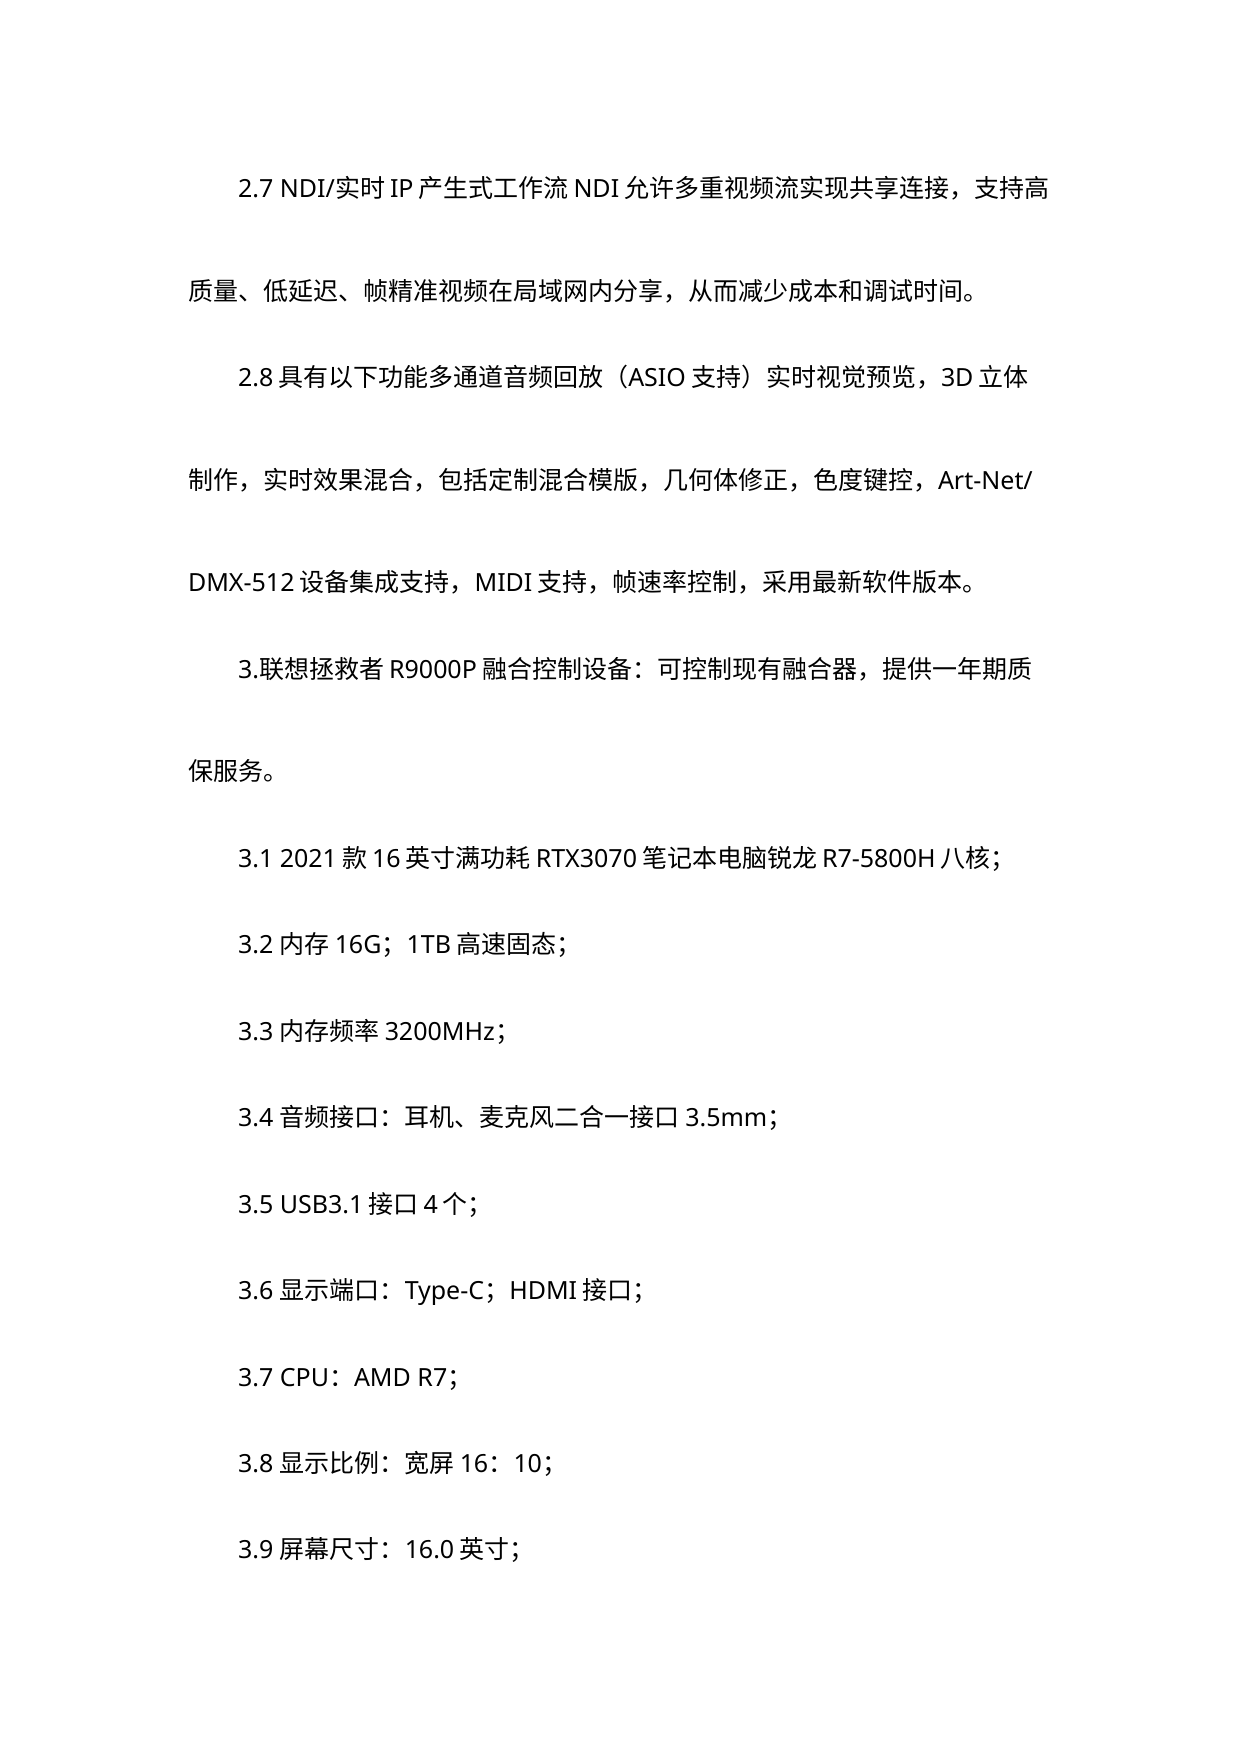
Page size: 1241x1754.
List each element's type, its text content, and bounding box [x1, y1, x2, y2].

text 3.2 内存16G；1TB高速固态； [188, 909, 1052, 977]
text 3.1 2021款16英寸满功耗RTX3070笔记本电脑锐龙R7-5800H八核； [188, 822, 1052, 891]
text 3.6 显示端口：Type-C；HDMI接口； [188, 1254, 1052, 1323]
text 2.7 NDI/实时IP产生式工作流NDI允许多重视频流实现共享连接，支持高质量、低延迟、帧精准视频在局域网内分享，从而减少成本和调试时间。 [188, 153, 1052, 324]
text 3.5 USB3.1接口4个； [188, 1168, 1052, 1236]
text 3.9 屏幕尺寸：16.0英寸； [188, 1514, 1052, 1582]
text 3.4 音频接口：耳机、麦克风二合一接口 3.5mm； [188, 1082, 1052, 1150]
text 3.8 显示比例：宽屏16：10； [188, 1427, 1052, 1496]
text 3.7 CPU：AMD R7； [188, 1341, 1052, 1409]
text 2.8具有以下功能多通道音频回放（ASIO支持）实时视觉预览，3D立体制作，实时效果混合，包括定制混合模版，几何体修正，色度键控，Art-Net/DMX-512设备集成支持，MIDI支持，帧速率控制，采用最新软件版本。 [188, 342, 1052, 615]
text 3.3 内存频率3200MHz； [188, 995, 1052, 1063]
text 3.联想拯救者R9000P融合控制设备：可控制现有融合器，提供一年期质保服务。 [188, 633, 1052, 804]
